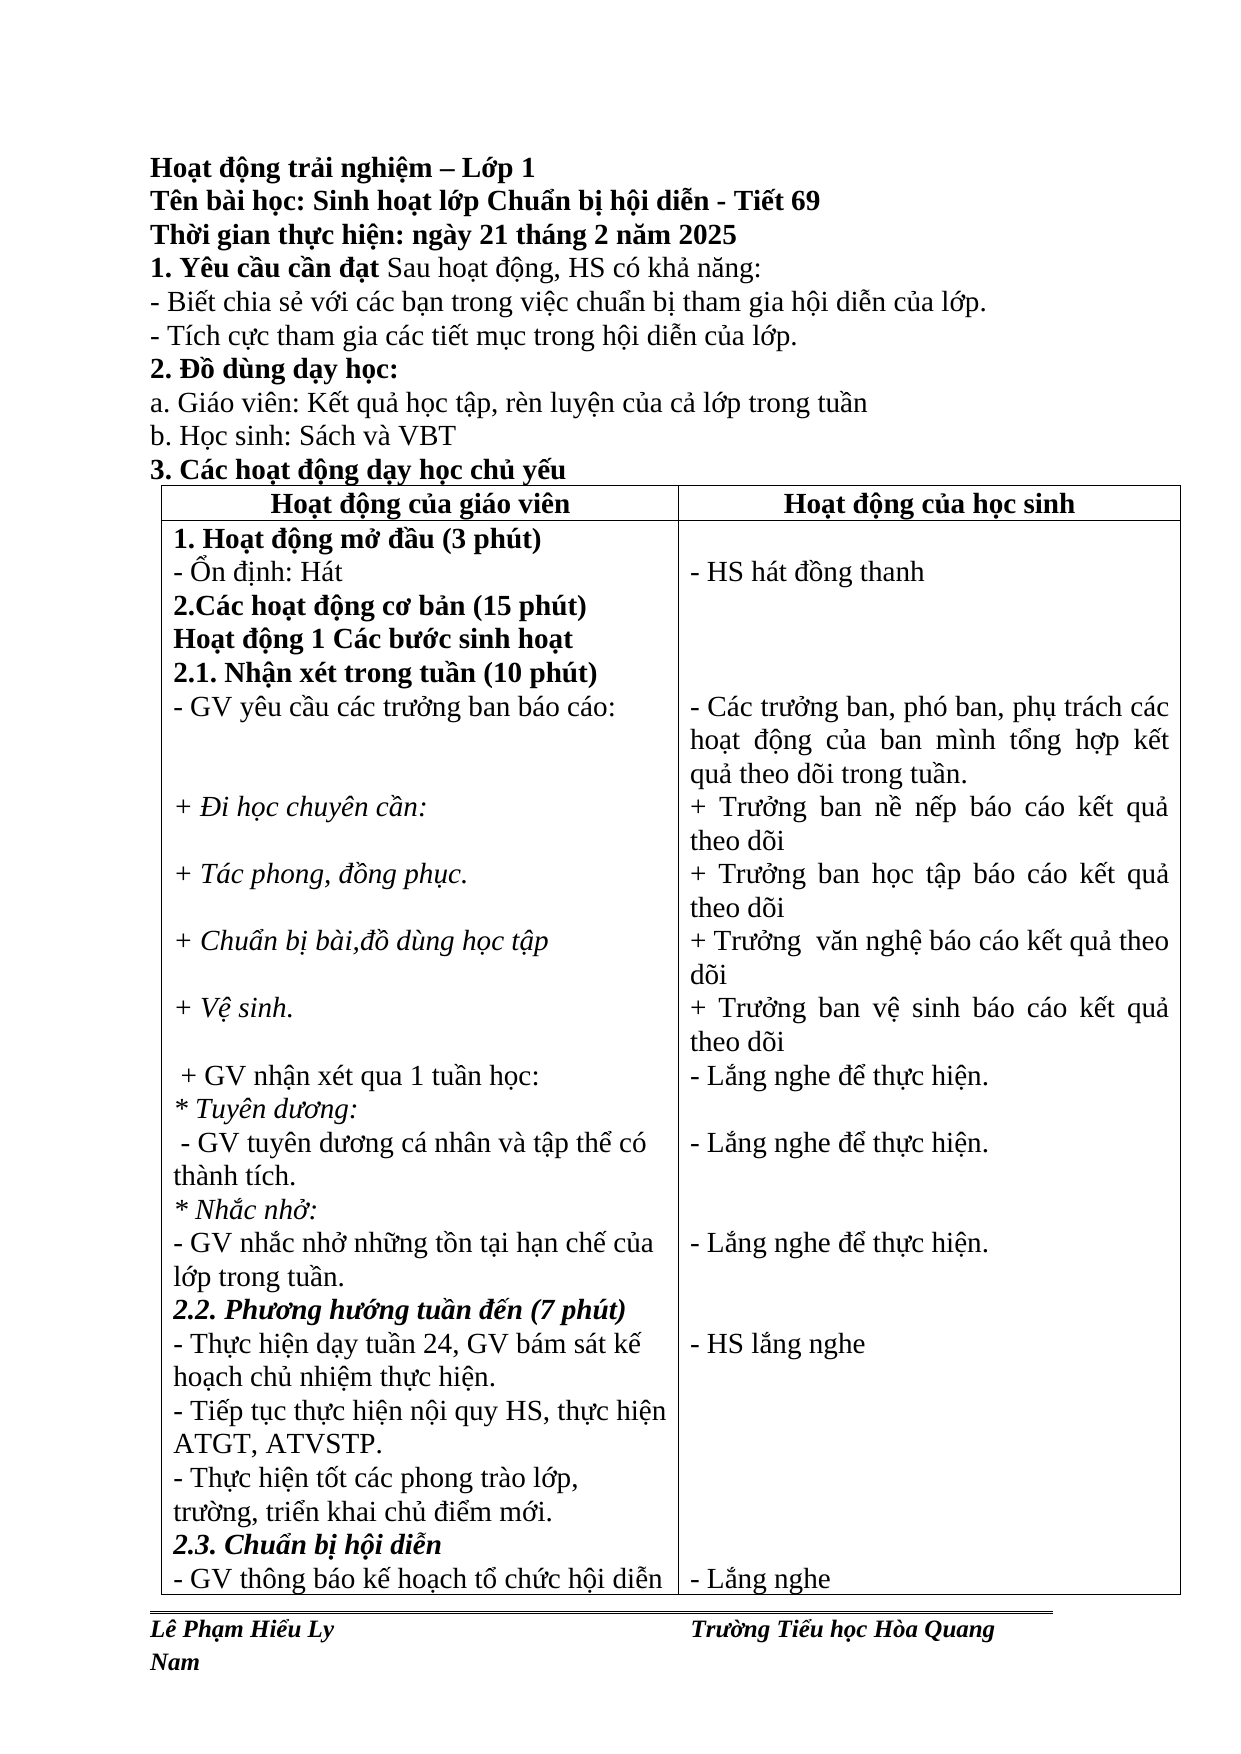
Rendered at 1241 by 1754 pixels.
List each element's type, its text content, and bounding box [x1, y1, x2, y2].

text 2. Đồ dùng dạy học: [150, 351, 1090, 385]
text - Tích cực tham gia các tiết mục trong hội diễn của lớp. [150, 318, 1090, 351]
text b. Học sinh: Sách và VBT [150, 418, 1090, 452]
text Tên bài học: Sinh hoạt lớp Chuẩn bị hội diễn - Tiết 69 [150, 183, 1090, 217]
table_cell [162, 521, 678, 1594]
text 1. Yêu cầu cần đạt Sau hoạt động, HS có khả năng: [150, 251, 1090, 284]
table_header Hoạt động của học sinh [679, 486, 1180, 520]
text Hoạt động trải nghiệm – Lớp 1 [150, 150, 1090, 183]
text 3. Các hoạt động dạy học chủ yếu [150, 452, 1090, 485]
text Thời gian thực hiện: ngày 21 tháng 2 năm 2025 [150, 217, 1090, 251]
text - Biết chia sẻ với các bạn trong việc chuẩn bị tham gia hội diễn của lớp. [150, 284, 1090, 318]
text a. Giáo viên: Kết quả học tập, rèn luyện của cả lớp trong tuần [150, 385, 1090, 418]
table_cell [679, 521, 1180, 1594]
table_header Hoạt động của giáo viên [162, 486, 678, 520]
